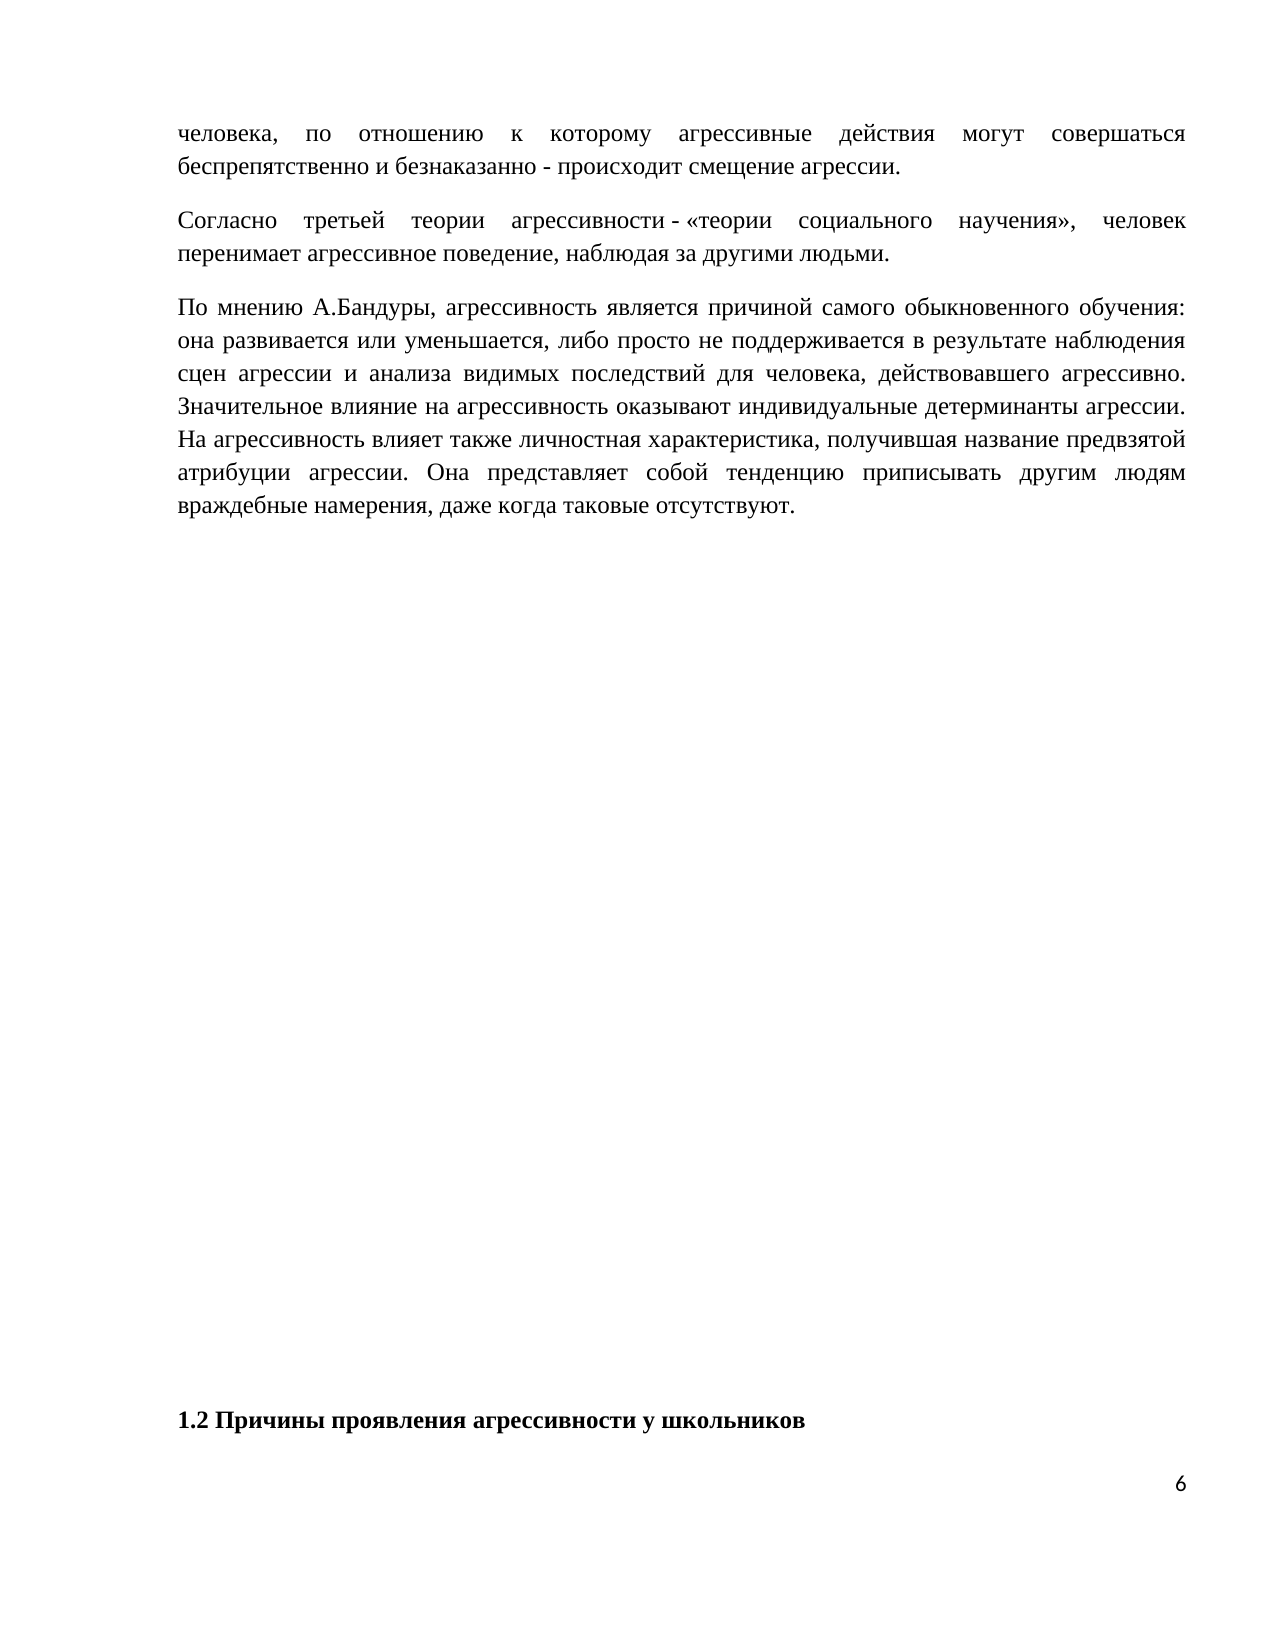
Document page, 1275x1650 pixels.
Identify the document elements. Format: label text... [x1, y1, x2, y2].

text По мнению А.Бандуры, агрессивность является причиной самого обыкновенного обучения: она развивается или уменьшается, либо просто не поддерживается в результате наблюдения сцен агрессии и анализа видимых последствий для человека, действовавшего агрессивно. Значительное влияние на агрессивность оказывают индивидуальные детерминанты агрессии. На агрессивность влияет также личностная характеристика, получившая название предвзятой атрибуции агрессии. Она представляет собой тенденцию приписывать другим людям враждебные намерения, даже когда таковые отсутствуют. [177, 292, 1186, 519]
text 1.2 Причины проявления агрессивности у школьников [177, 1406, 1186, 1434]
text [177, 118, 1186, 180]
text Согласно третьей теории агрессивности - «теории социального научения», человек перенимает агрессивное поведение, наблюдая за другими людьми. [177, 205, 1186, 267]
